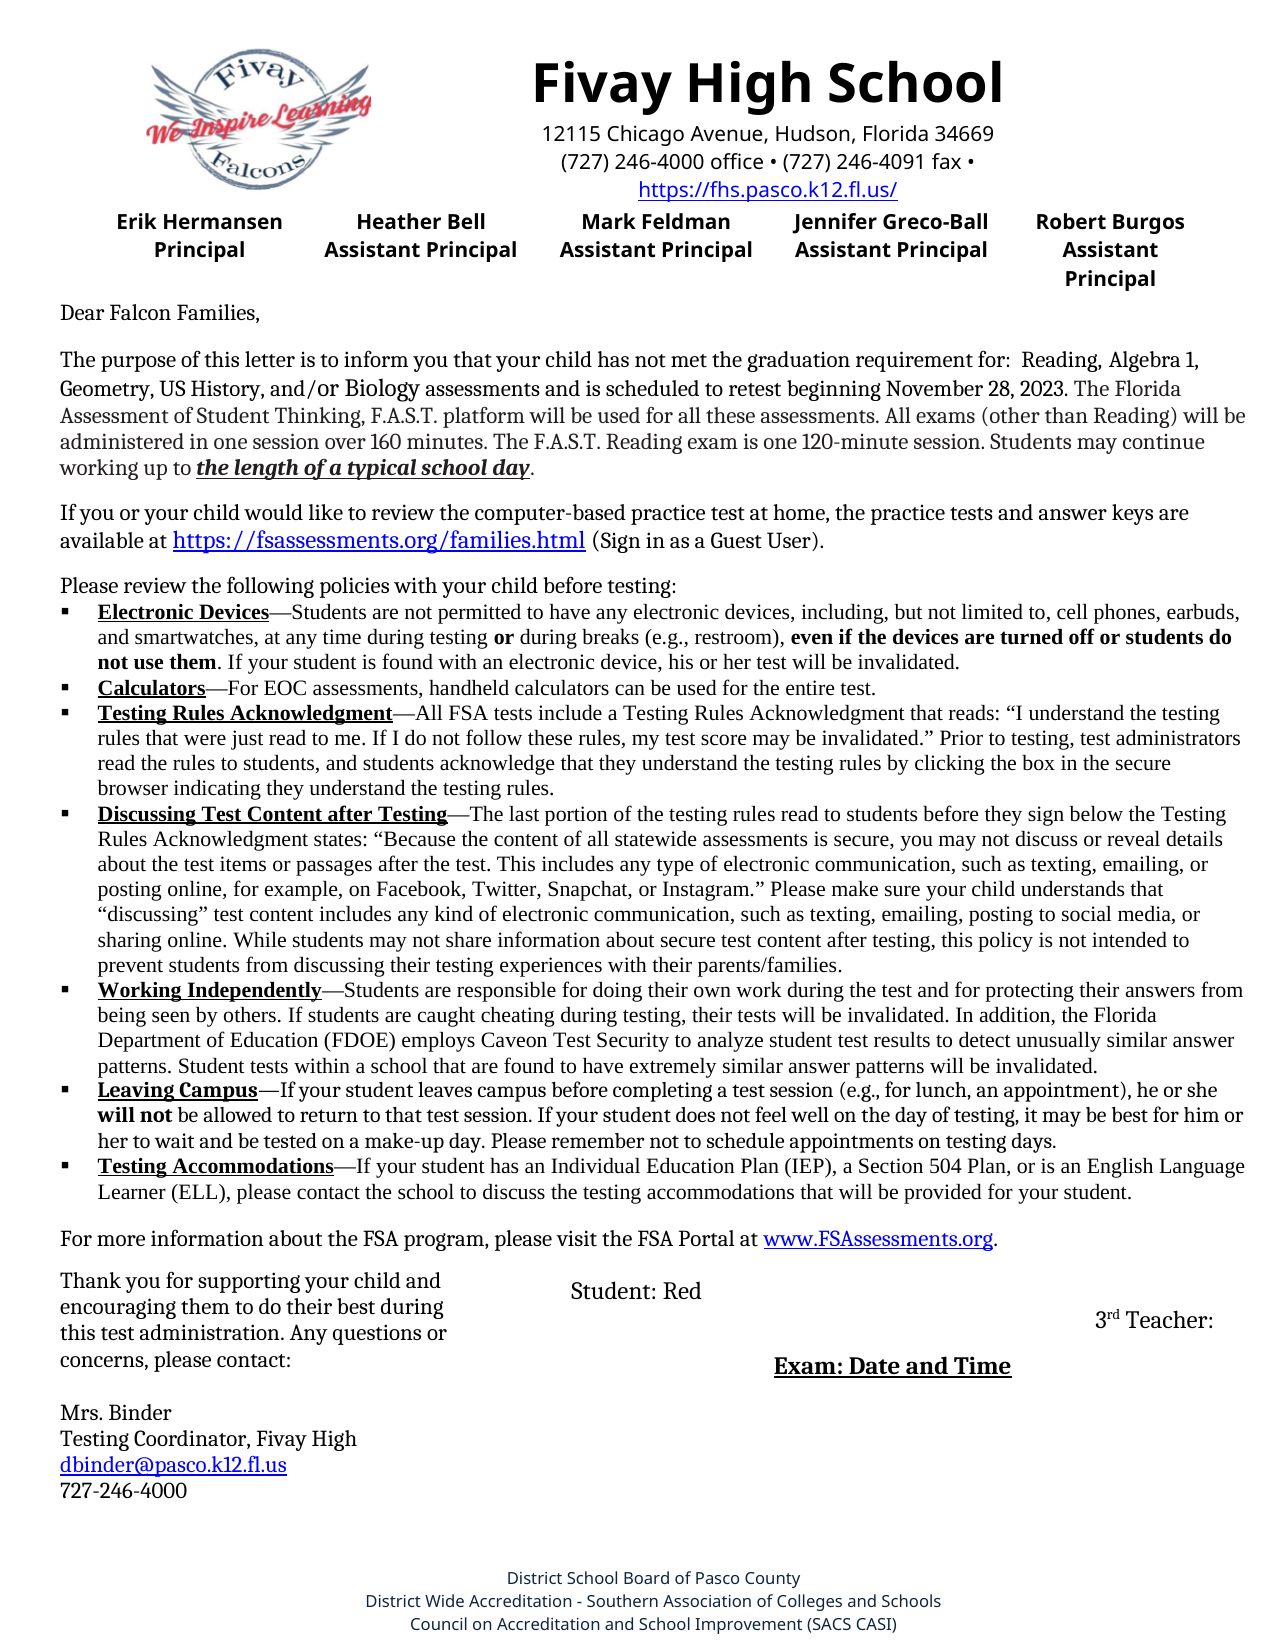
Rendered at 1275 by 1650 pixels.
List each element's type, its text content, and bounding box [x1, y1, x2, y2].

list Testing Rules Acknowledgment—All FSA tests include a Testing Rules Acknowledgment that reads: “I understand the testing rules that were just read to me. If I do not follow these rules, my test score may be invalidated.” Prior to testing, test administrators read the rules to students, and students acknowledge that they understand the testing rules by clicking the box in the secure browser indicating they understand the testing rules. [60, 700, 1247, 801]
text Dear Falcon Families, [60, 299, 1247, 326]
table_header Robert Burgos [1009, 207, 1211, 235]
table_cell Principal [96, 235, 303, 292]
table_header Erik Hermansen [96, 207, 303, 235]
text Thank you for supporting your child and encouraging them to do their best during this test administration. Any questions or concerns, please contact: [60, 1267, 454, 1373]
table_cell Assistant Principal [1009, 235, 1211, 292]
text Please review the following policies with your child before testing: [60, 573, 1247, 599]
list Electronic Devices—Students are not permitted to have any electronic devices, including, but not limited to, cell phones, earbuds, and smartwatches, at any time during testing or during breaks (e.g., restroom), even if the devices are turned off or students do not use them. If your student is found with an electronic device, his or her test will be invalidated. [60, 599, 1247, 674]
text Testing Coordinator, Fivay High [60, 1426, 1247, 1452]
list Calculators—For EOC assessments, handheld calculators can be used for the entire test. [60, 674, 1247, 700]
table_cell Assistant Principal [539, 235, 774, 292]
text The purpose of this letter is to inform you that your child has not met the graduation requirement for: Reading, Algebra 1, Geometry, US History, and/or Biology assessments and is scheduled to retest beginning November 28, 2023. The Florida Assessment of Student Thinking, F.A.S.T. platform will be used for all these assessments. All exams (other than Reading) will be administered in one session over 160 minutes. The F.A.S.T. Reading exam is one 120-minute session. Students may continue working up to the length of a typical school day. [60, 347, 1247, 481]
list Testing Accommodations—If your student has an Individual Education Plan (IEP), a Section 504 Plan, or is an English Language Learner (ELL), please contact the school to discuss the testing accommodations that will be provided for your student. [60, 1153, 1247, 1204]
table_header Jennifer Greco-Ball [774, 207, 1009, 235]
table_header Mark Feldman [539, 207, 774, 235]
picture [146, 45, 372, 193]
text For more information about the FSA program, please visit the FSA Portal at www.FSAssessments.org. [60, 1226, 1247, 1252]
list Leaving Campus—If your student leaves campus before completing a test session (e.g., for lunch, an appointment), he or she will not be allowed to return to that test session. If your student does not feel well on the day of testing, it may be best for him or her to wait and be tested on a make-up day. Please remember not to schedule appointments on testing days. [60, 1078, 1247, 1153]
text Mrs. Binder [60, 1399, 1247, 1426]
text 727-246-4000 [60, 1478, 1247, 1505]
list Discussing Test Content after Testing—The last portion of the testing rules read to students before they sign below the Testing Rules Acknowledgment states: “Because the content of all statewide assessments is secure, you may not discuss or reveal details about the test items or passages after the test. This includes any type of electronic communication, such as texting, emailing, or posting online, for example, on Facebook, Twitter, Snapchat, or Instagram.” Please make sure your child understands that “discussing” test content includes any kind of electronic communication, such as texting, emailing, posting to social media, or sharing online. While students may not share information about secure test content after testing, this policy is not intended to prevent students from discussing their testing experiences with their parents/families. [60, 801, 1247, 977]
table_cell Assistant Principal [774, 235, 1009, 292]
text If you or your child would like to review the computer-based practice test at home, the practice tests and answer keys are available at https://fsassessments.org/families.html (Sign in as a Guest User). [60, 499, 1247, 554]
list Working Independently—Students are responsible for doing their own work during the test and for protecting their answers from being seen by others. If students are caught cheating during testing, their tests will be invalidated. In addition, the Florida Department of Education (FDOE) employs Caveon Test Security to analyze student test results to detect unusually similar answer patterns. Student tests within a school that are found to have extremely similar answer patterns will be invalidated. [60, 977, 1247, 1078]
table_cell Assistant Principal [303, 235, 538, 292]
table_header Heather Bell [303, 207, 538, 235]
text dbinder@pasco.k12.fl.us [60, 1452, 1247, 1478]
